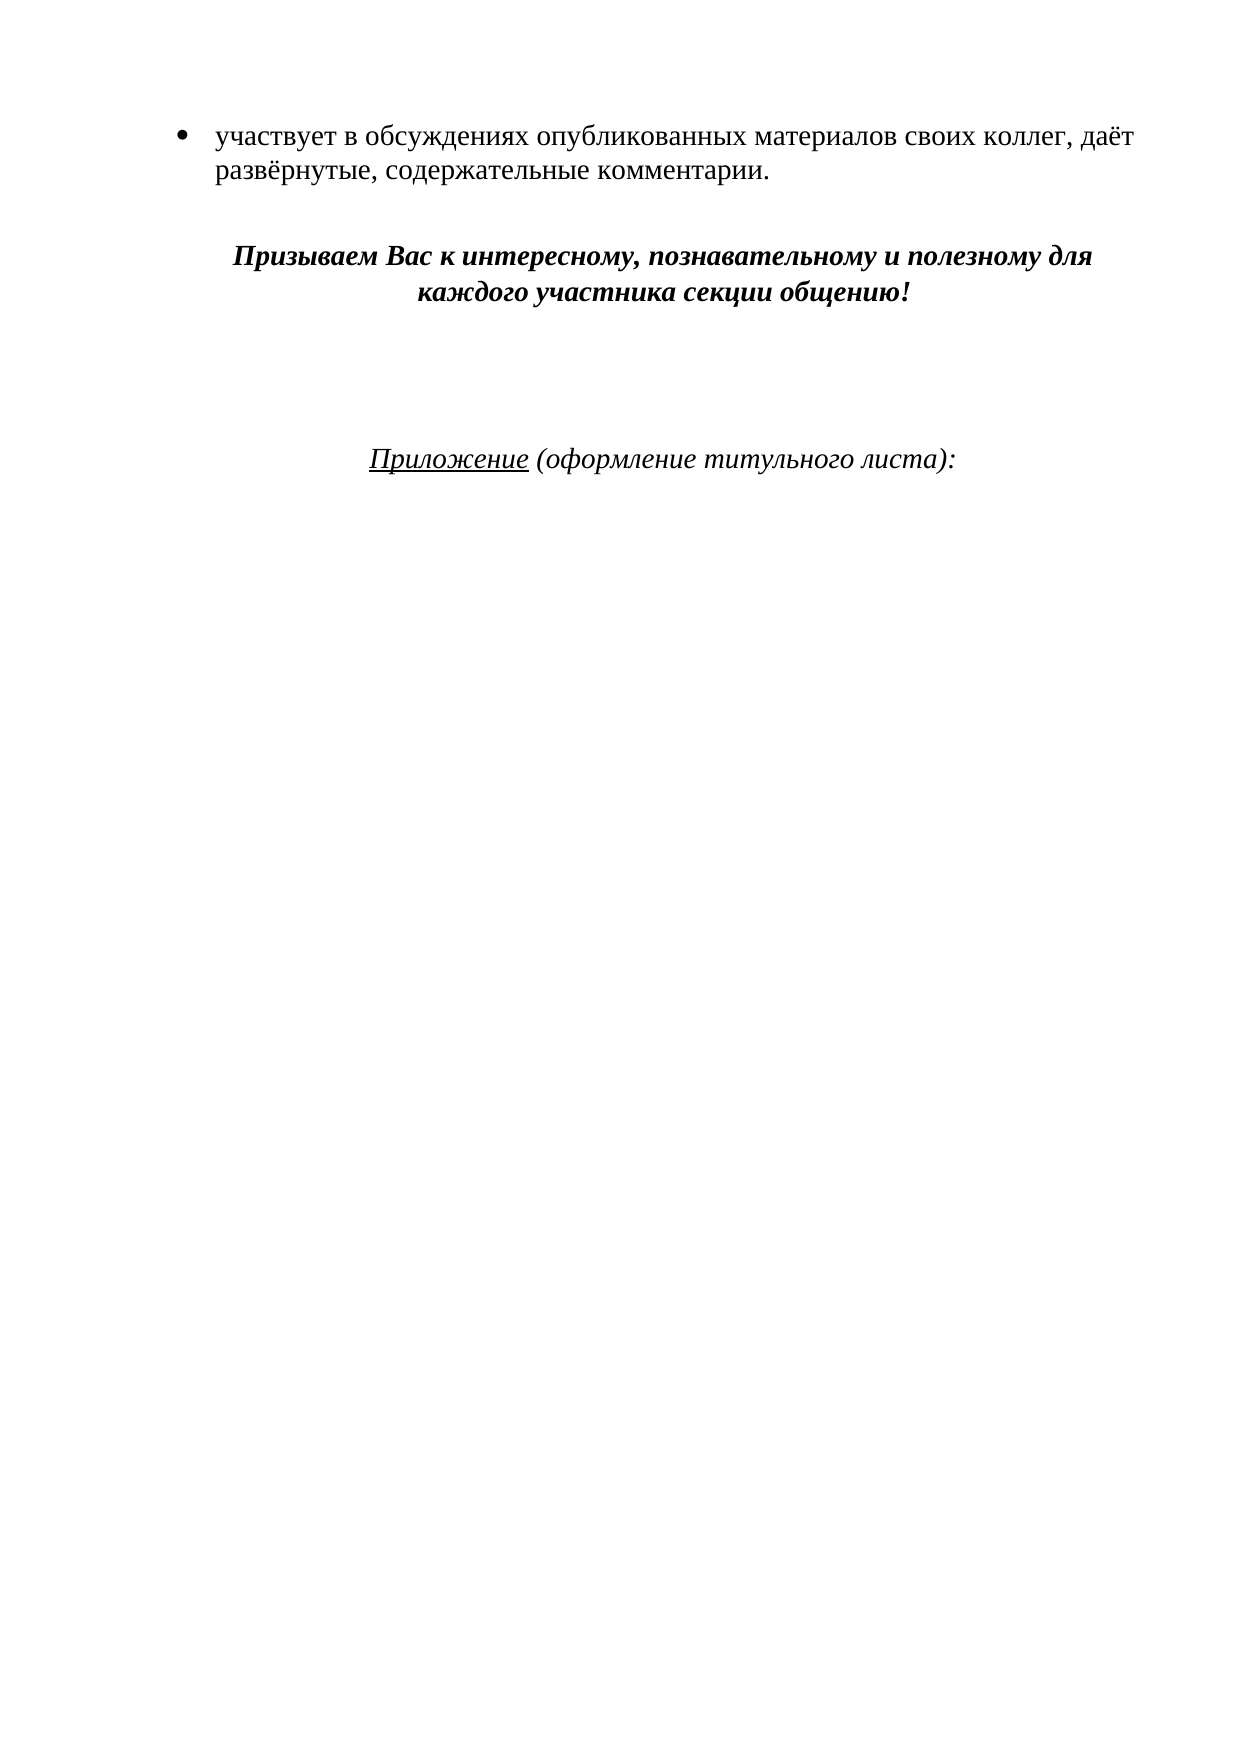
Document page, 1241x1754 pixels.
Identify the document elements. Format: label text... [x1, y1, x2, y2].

text Приложение (оформление титульного листа): [177, 441, 1152, 474]
text Призываем Вас к интересному, познавательному и полезному для каждого участника секции общению! [177, 238, 1152, 308]
list участвует в обсуждениях опубликованных материалов своих коллег, даёт развёрнутые, содержательные комментарии. [177, 118, 1152, 185]
